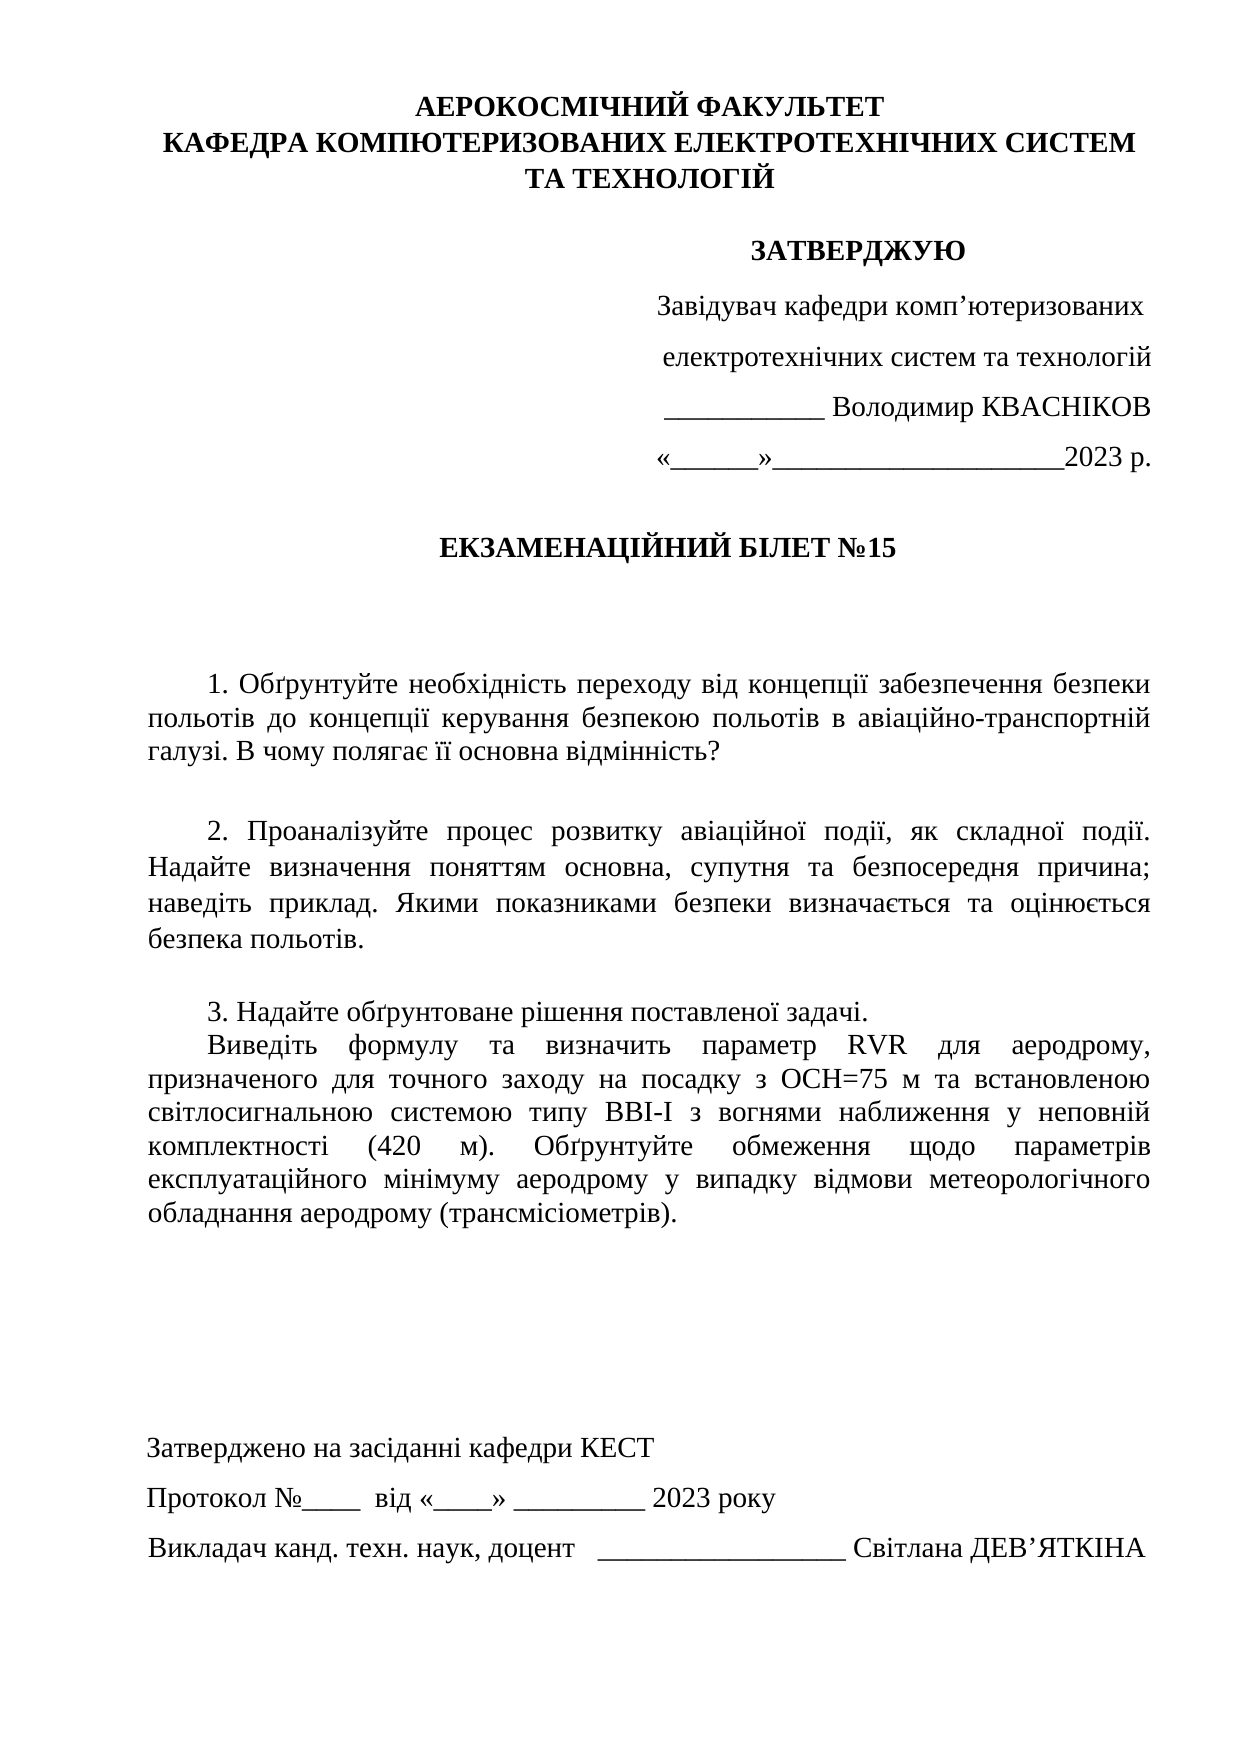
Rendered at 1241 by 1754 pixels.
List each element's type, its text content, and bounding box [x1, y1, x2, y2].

text ЗАТВЕРДЖУЮ [750, 233, 1152, 267]
text ___________ Володимир КВАСНІКОВ [148, 389, 1152, 423]
text Виведіть формулу та визначить параметр RVR для аеродрому, призначеного для точного заходу на посадку з OCH=75 м та встановленою світлосигнальною системою типу ВВІ-І з вогнями наближення у неповній комплектності (). Обґрунтуйте обмеження щодо параметрів експлуатаційного мінімуму аеродрому у випадку відмови метеорологічного обладнання аеродрому (трансмісіометрів). [148, 1027, 1152, 1229]
text Затверджено на засіданні кафедри КЕСТ [146, 1430, 1152, 1463]
text 1. Обґрунтуйте необхідність переходу від концепції забезпечення безпеки польотів до концепції керування безпекою польотів в авіаційно-транспортній галузі. В чому полягає її основна відмінність? [148, 666, 1152, 767]
text Завідувач кафедри комп’ютеризованих електротехнічних систем та технологій [148, 288, 1152, 372]
text КАФЕДРА КОМПЮТЕРИЗОВАНИХ ЕЛЕКТРОТЕХНІЧНИХ СИСТЕМ ТА ТЕХНОЛОГІЙ [148, 125, 1152, 194]
text 2. Проаналізуйте процес розвитку авіаційної події, як складної події. Надайте визначення поняттям основна, супутня та безпосередня причина; наведіть приклад. Якими показниками безпеки визначається та оцінюється безпека польотів. [148, 813, 1152, 955]
text Протокол №____ від «____» _________ 2023 року [146, 1480, 1152, 1514]
text ЕКЗАМЕНАЦІЙНИЙ БІЛЕТ №15 [221, 530, 1115, 563]
text «______»____________________2023 р. [148, 439, 1152, 473]
text 3. Надайте обґрунтоване рішення поставленої задачі. [148, 994, 1152, 1027]
text Викладач канд. техн. наук, доцент _________________ Світлана ДЕВ’ЯТКІНА [148, 1531, 1148, 1564]
text АЕРОКОСМІЧНИЙ ФАКУЛЬТЕТ [148, 89, 1152, 122]
